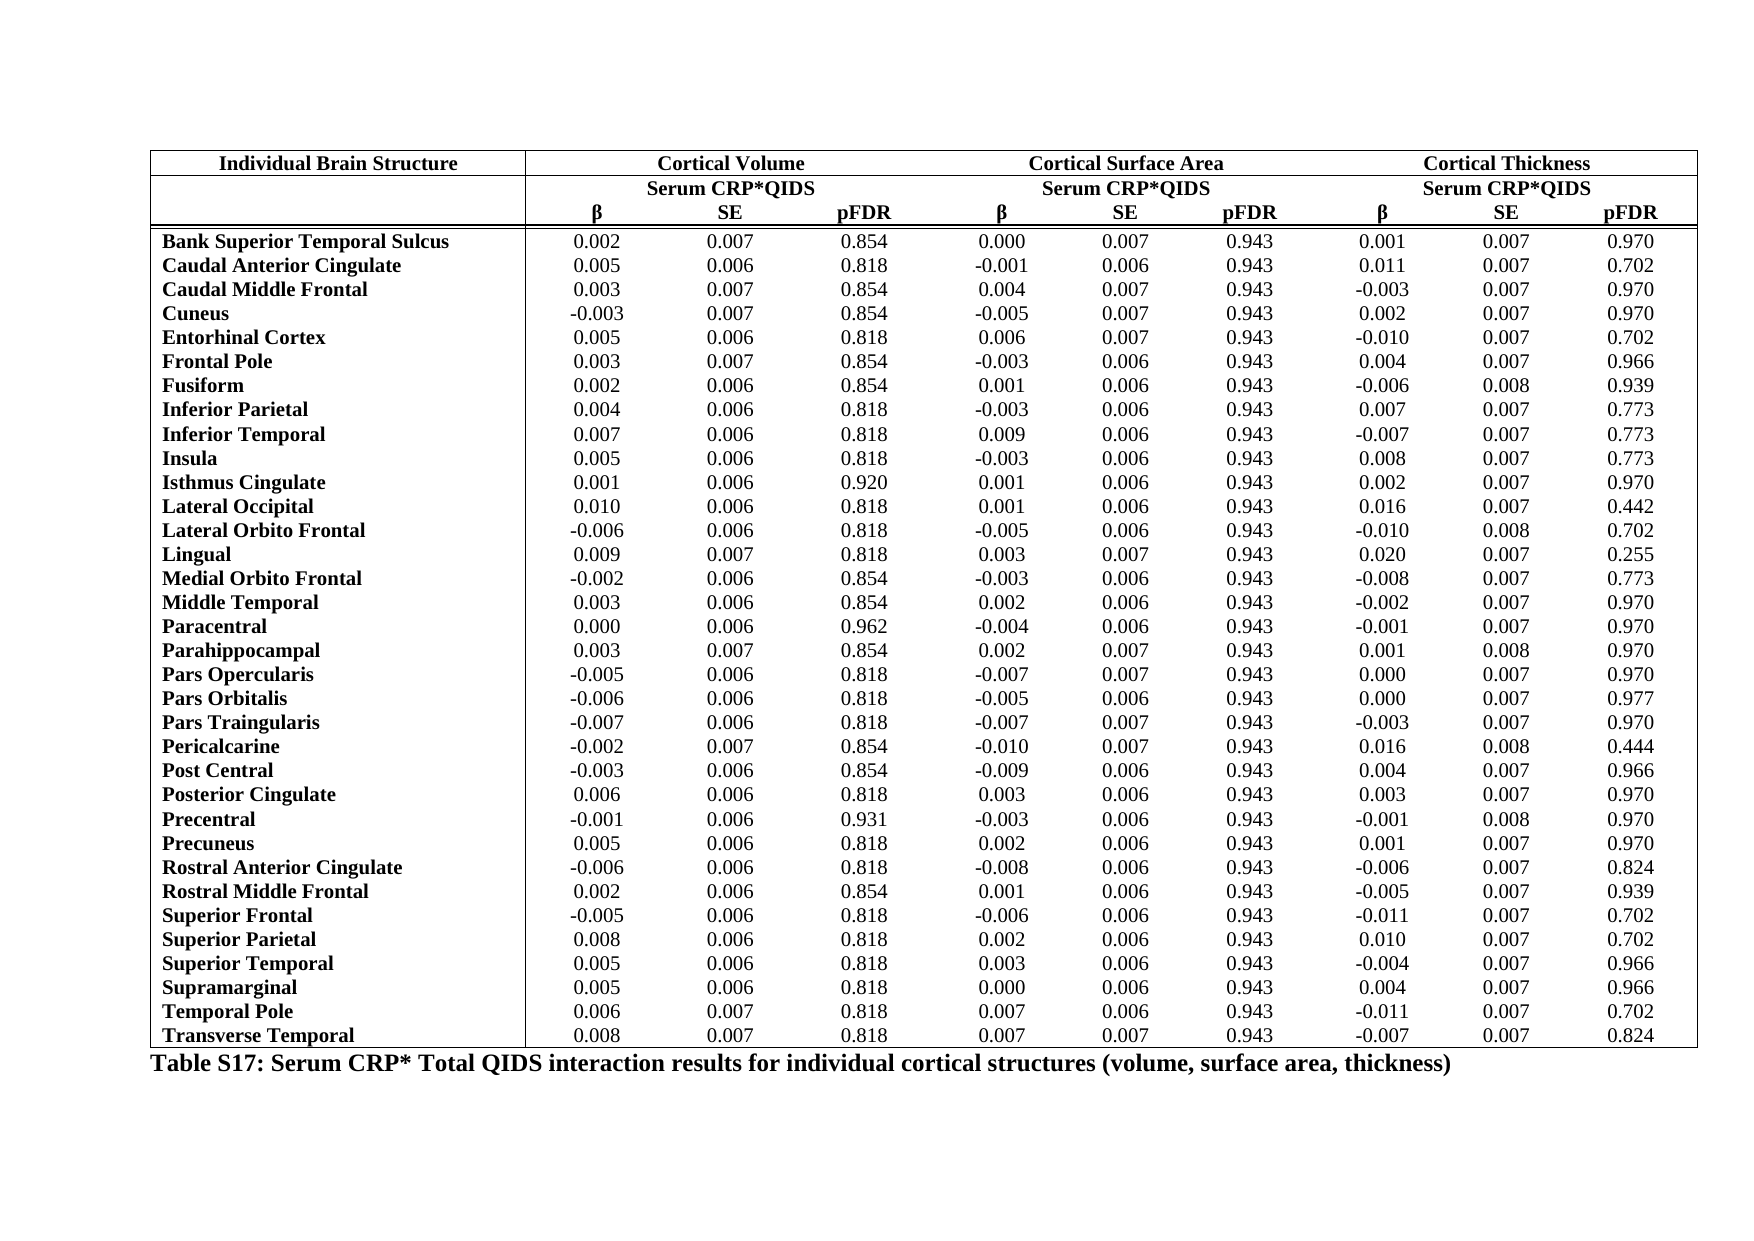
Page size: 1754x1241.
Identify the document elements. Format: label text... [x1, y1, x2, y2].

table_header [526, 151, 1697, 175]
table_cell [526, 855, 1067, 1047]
text Table S17: Serum CRP* Total QIDS interaction results for individual cortical structures (volume, surface area, thickness) [150, 1048, 1604, 1077]
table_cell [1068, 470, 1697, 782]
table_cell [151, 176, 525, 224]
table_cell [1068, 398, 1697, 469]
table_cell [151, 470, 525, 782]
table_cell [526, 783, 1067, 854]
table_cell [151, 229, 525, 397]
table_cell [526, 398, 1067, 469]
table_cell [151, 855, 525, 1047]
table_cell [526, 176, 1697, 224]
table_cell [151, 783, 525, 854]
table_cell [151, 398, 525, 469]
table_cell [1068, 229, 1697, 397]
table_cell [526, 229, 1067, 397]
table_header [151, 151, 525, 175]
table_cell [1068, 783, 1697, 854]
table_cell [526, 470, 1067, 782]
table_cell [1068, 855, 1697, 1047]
